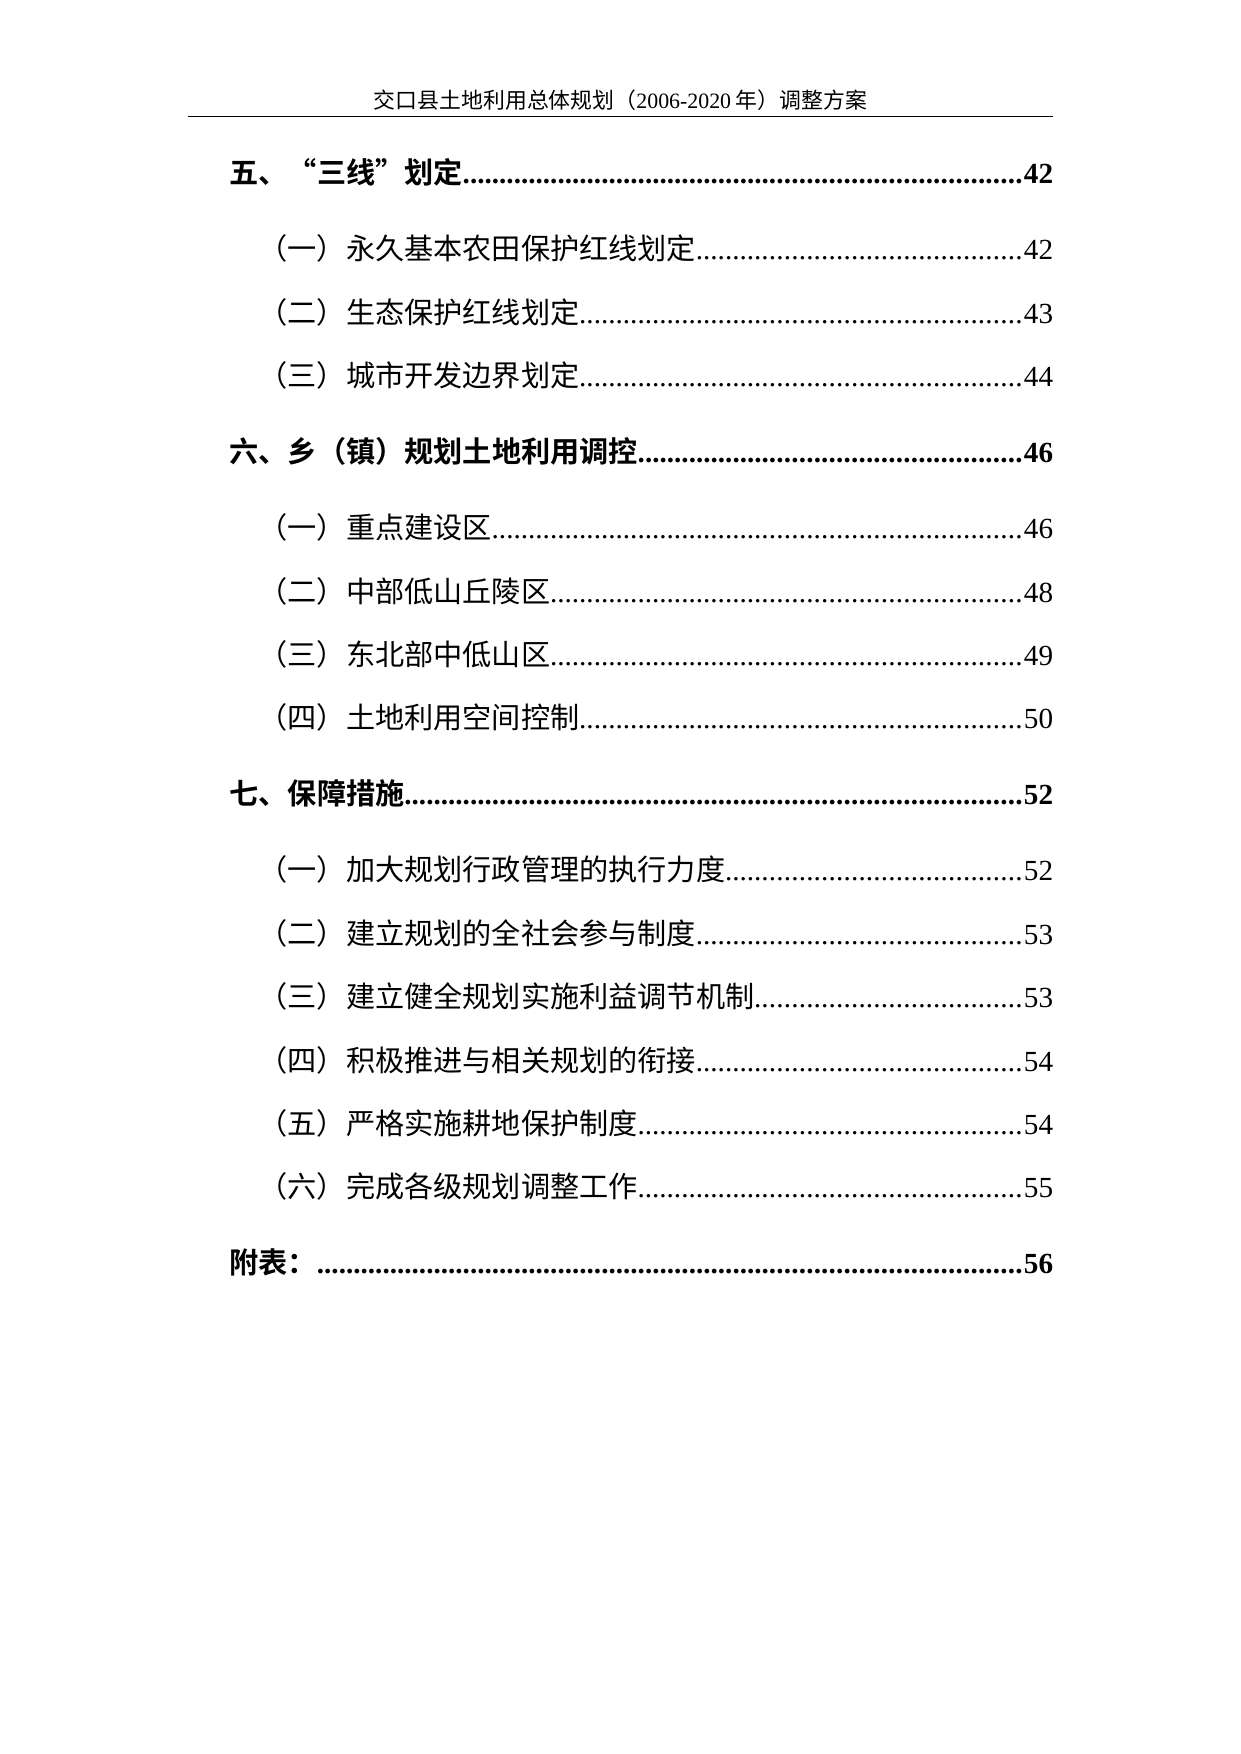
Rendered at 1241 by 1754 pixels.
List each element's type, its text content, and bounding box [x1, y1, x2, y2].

text 六、乡（镇）规划土地利用调控 46 [187, 429, 1053, 471]
text （四）积极推进与相关规划的衔接 54 [217, 1037, 1053, 1079]
text （一）永久基本农田保护红线划定 42 [217, 226, 1053, 268]
text 七、保障措施 52 [187, 771, 1053, 813]
text （六）完成各级规划调整工作 55 [217, 1164, 1053, 1206]
text （三）城市开发边界划定 44 [217, 353, 1053, 395]
text 附表： 56 [187, 1240, 1053, 1282]
text （三）东北部中低山区 49 [217, 632, 1053, 674]
text （一）重点建设区 46 [217, 505, 1053, 547]
text （一）加大规划行政管理的执行力度 52 [217, 847, 1053, 889]
text （二）中部低山丘陵区 48 [217, 568, 1053, 610]
text 五、“三线”划定 42 [187, 150, 1053, 192]
text （五）严格实施耕地保护制度 54 [217, 1101, 1053, 1143]
text （二）生态保护红线划定 43 [217, 289, 1053, 332]
text （二）建立规划的全社会参与制度 53 [217, 910, 1053, 953]
text （三）建立健全规划实施利益调节机制 53 [217, 974, 1053, 1016]
text （四）土地利用空间控制 50 [217, 695, 1053, 737]
